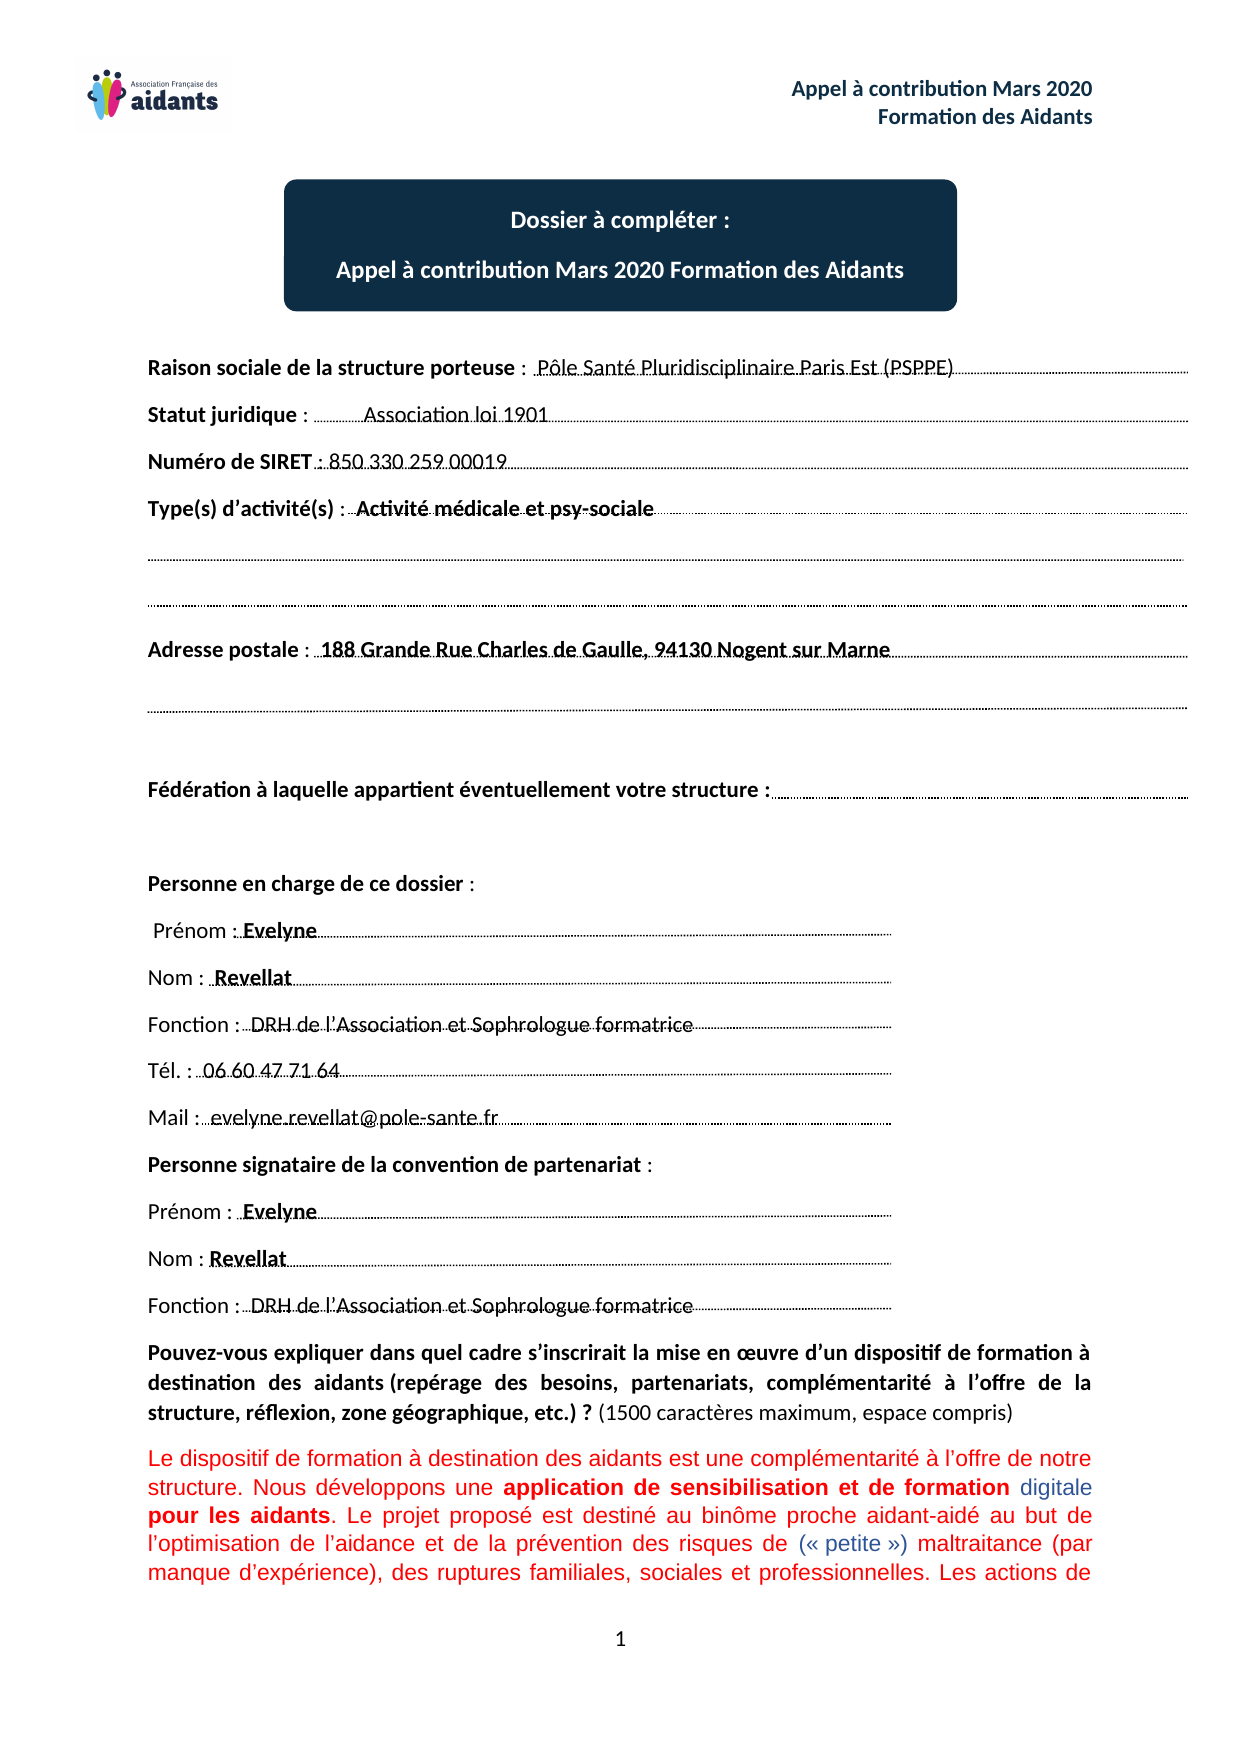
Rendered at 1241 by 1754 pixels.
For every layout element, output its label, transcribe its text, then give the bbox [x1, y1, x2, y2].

text Fonction : DRH de l’Association et Sophrologue formatrice [148, 1010, 1093, 1038]
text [148, 1445, 1093, 1585]
text Adresse postale : 188 Grande Rue Charles de Gaulle, 94130 Nogent sur Marne [148, 635, 1093, 663]
text Personne en charge de ce dossier : [148, 869, 1093, 897]
text Prénom : Evelyne [148, 1197, 1093, 1225]
text Fédération à laquelle appartient éventuellement votre structure : [148, 775, 1093, 803]
text Fonction : DRH de l’Association et Sophrologue formatrice [148, 1291, 1093, 1319]
text Nom : Revellat [148, 1244, 1093, 1272]
text Statut juridique : Association loi 1901 [148, 400, 1093, 428]
text Mail : evelyne.revellat@pole-sante.fr [148, 1103, 1093, 1131]
text Appel à contribution Mars 2020 Formation des Aidants [148, 254, 1093, 285]
text Type(s) d’activité(s) : Activité médicale et psy-sociale [148, 494, 1093, 522]
text Pouvez-vous expliquer dans quel cadre s’inscrirait la mise en œuvre d’un dispositif de formation à destination des aidants (repérage des besoins, partenariats, complémentarité à l’offre de la structure, réflexion, zone géographique, etc.) ? (1500 caractères maximum, espace compris) [148, 1338, 1093, 1426]
text Tél. : 06 60 47 71 64 [148, 1057, 1093, 1084]
text Raison sociale de la structure porteuse : Pôle Santé Pluridisciplinaire Paris Est (PSPPE) [148, 353, 1093, 381]
text Personne signataire de la convention de partenariat : [148, 1150, 1093, 1178]
text Numéro de SIRET : 850 330 259 00019 [148, 447, 1093, 475]
text Nom : Revellat [148, 963, 1093, 991]
text Dossier à compléter : [148, 205, 1093, 235]
picture [74, 56, 231, 133]
text Prénom : Evelyne [148, 916, 1093, 944]
